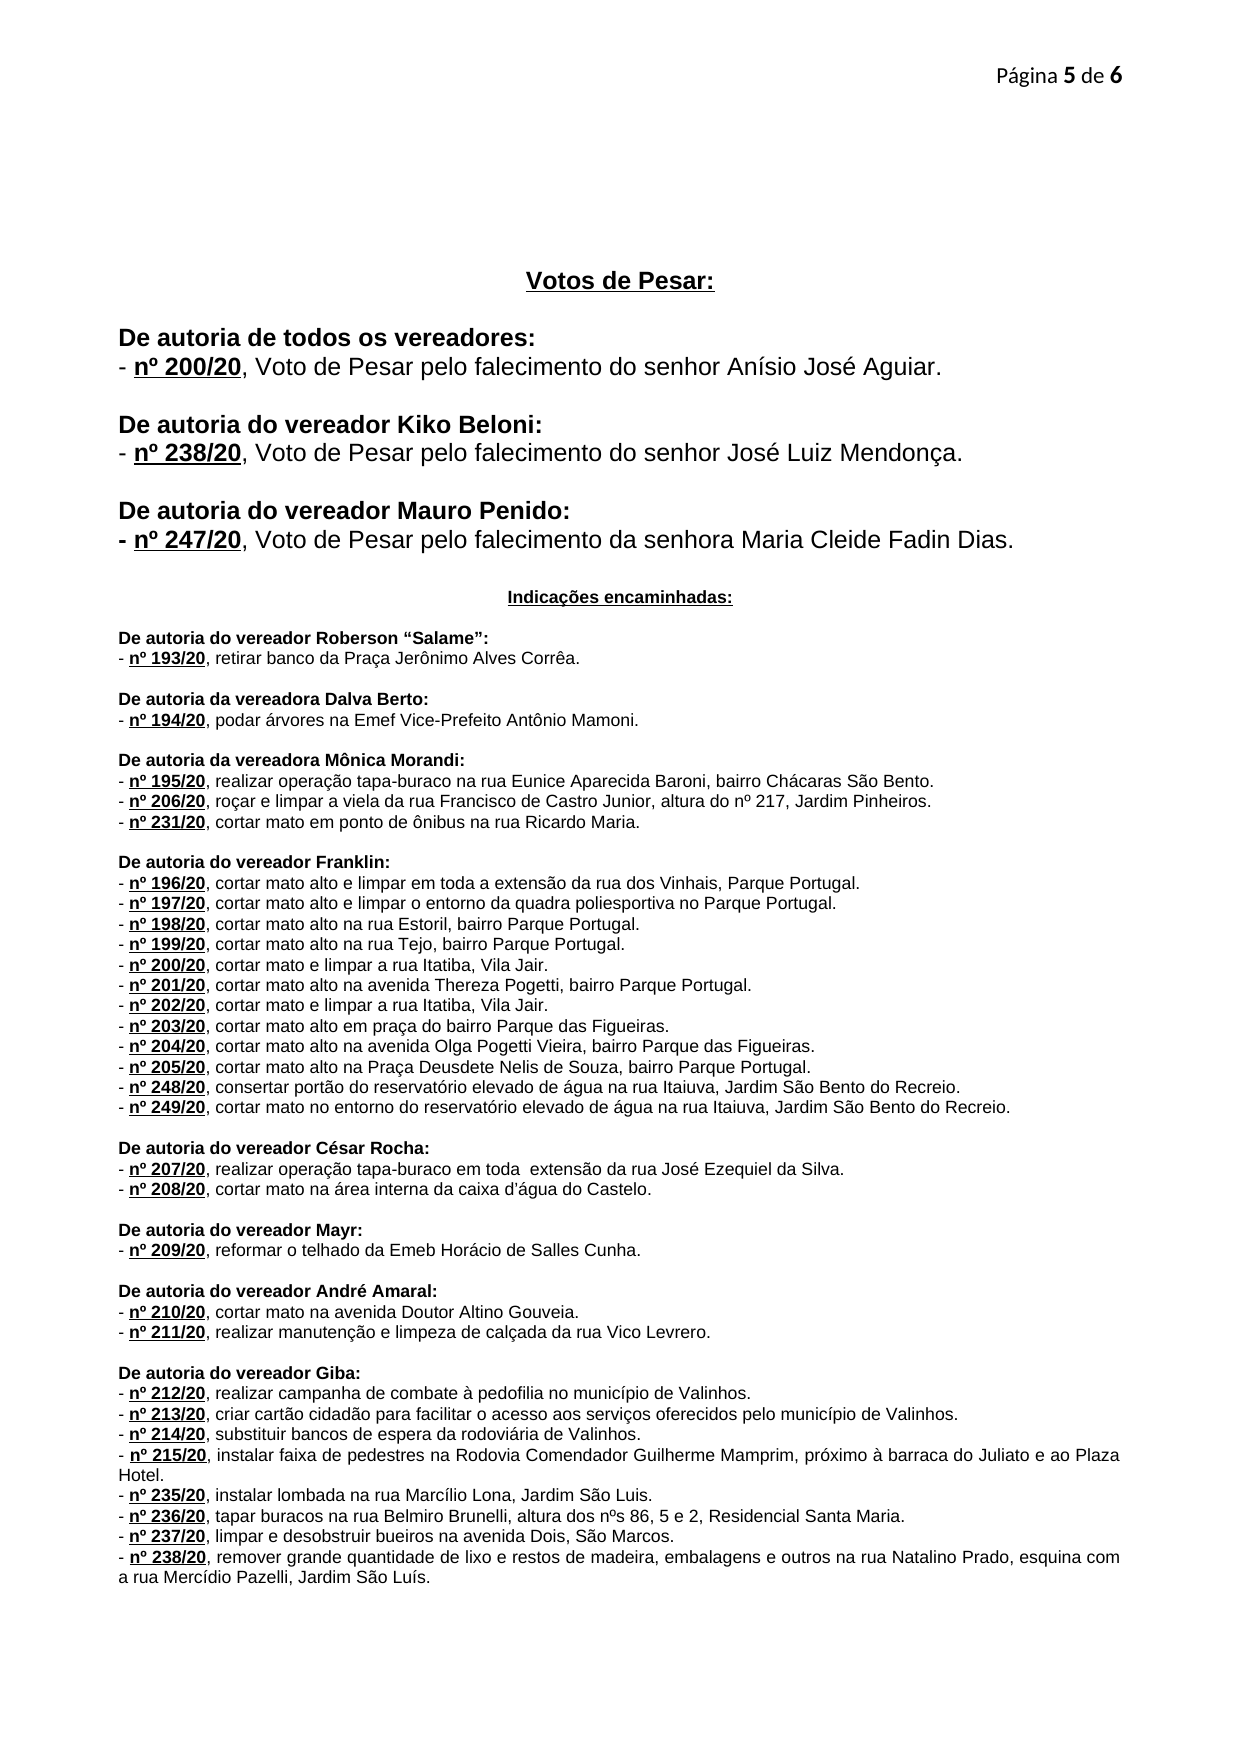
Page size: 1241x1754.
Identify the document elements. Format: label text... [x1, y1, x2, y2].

text De autoria do vereador Mayr: [118, 1220, 1122, 1240]
text - nº 214/20, substituir bancos de espera da rodoviária de Valinhos. [118, 1424, 1122, 1444]
text - nº 248/20, consertar portão do reservatório elevado de água na rua Itaiuva, Jardim São Bento do Recreio. [118, 1077, 1122, 1097]
text - nº 206/20, roçar e limpar a viela da rua Francisco de Castro Junior, altura do nº 217, Jardim Pinheiros. [118, 791, 1122, 811]
text - nº 211/20, realizar manutenção e limpeza de calçada da rua Vico Levrero. [118, 1322, 1122, 1342]
text De autoria do vereador Giba: [118, 1363, 1122, 1383]
text - nº 238/20, remover grande quantidade de lixo e restos de madeira, embalagens e outros na rua Natalino Prado, esquina com a rua Mercídio Pazelli, Jardim São Luís. [118, 1546, 1122, 1587]
text Indicações encaminhadas: [118, 587, 1122, 607]
text - nº 235/20, instalar lombada na rua Marcílio Lona, Jardim São Luis. [118, 1485, 1122, 1506]
text - nº 195/20, realizar operação tapa-buraco na rua Eunice Aparecida Baroni, bairro Chácaras São Bento. [118, 771, 1122, 791]
text De autoria de todos os vereadores: [118, 323, 1122, 352]
text - nº 203/20, cortar mato alto em praça do bairro Parque das Figueiras. [118, 1016, 1122, 1036]
text - nº 198/20, cortar mato alto na rua Estoril, bairro Parque Portugal. [118, 913, 1122, 934]
text - nº 212/20, realizar campanha de combate à pedofilia no município de Valinhos. [118, 1383, 1122, 1403]
text - nº 249/20, cortar mato no entorno do reservatório elevado de água na rua Itaiuva, Jardim São Bento do Recreio. [118, 1097, 1122, 1118]
text - nº 237/20, limpar e desobstruir bueiros na avenida Dois, São Marcos. [118, 1526, 1122, 1546]
text - nº 193/20, retirar banco da Praça Jerônimo Alves Corrêa. [118, 648, 1122, 668]
text De autoria do vereador Roberson “Salame”: [118, 628, 1122, 648]
text - nº 213/20, criar cartão cidadão para facilitar o acesso aos serviços oferecidos pelo município de Valinhos. [118, 1403, 1122, 1424]
text - nº 196/20, cortar mato alto e limpar em toda a extensão da rua dos Vinhais, Parque Portugal. [118, 873, 1122, 893]
text - nº 202/20, cortar mato e limpar a rua Itatiba, Vila Jair. [118, 995, 1122, 1016]
text De autoria do vereador Kiko Beloni: [118, 409, 1122, 438]
text - nº 207/20, realizar operação tapa-buraco em toda extensão da rua José Ezequiel da Silva. [118, 1158, 1122, 1179]
text - nº 204/20, cortar mato alto na avenida Olga Pogetti Vieira, bairro Parque das Figueiras. [118, 1036, 1122, 1056]
text - nº 197/20, cortar mato alto e limpar o entorno da quadra poliesportiva no Parque Portugal. [118, 893, 1122, 913]
text - nº 215/20, instalar faixa de pedestres na Rodovia Comendador Guilherme Mamprim, próximo à barraca do Juliato e ao Plaza Hotel. [118, 1444, 1122, 1485]
text De autoria do vereador Franklin: [118, 852, 1122, 873]
text - nº 247/20, Voto de Pesar pelo falecimento da senhora Maria Cleide Fadin Dias. [118, 524, 1122, 553]
text De autoria do vereador Mauro Penido: [118, 496, 1122, 524]
text Votos de Pesar: [118, 266, 1122, 294]
text - nº 200/20, cortar mato e limpar a rua Itatiba, Vila Jair. [118, 954, 1122, 975]
text - nº 236/20, tapar buracos na rua Belmiro Brunelli, altura dos nºs 86, 5 e 2, Residencial Santa Maria. [118, 1506, 1122, 1526]
text - nº 200/20, Voto de Pesar pelo falecimento do senhor Anísio José Aguiar. [118, 352, 1122, 381]
text - nº 210/20, cortar mato na avenida Doutor Altino Gouveia. [118, 1301, 1122, 1322]
text De autoria da vereadora Dalva Berto: [118, 689, 1122, 709]
text - nº 201/20, cortar mato alto na avenida Thereza Pogetti, bairro Parque Portugal. [118, 975, 1122, 995]
text - nº 208/20, cortar mato na área interna da caixa d’água do Castelo. [118, 1179, 1122, 1199]
text - nº 194/20, podar árvores na Emef Vice-Prefeito Antônio Mamoni. [118, 709, 1122, 730]
text - nº 209/20, reformar o telhado da Emeb Horácio de Salles Cunha. [118, 1240, 1122, 1261]
text De autoria da vereadora Mônica Morandi: [118, 750, 1122, 771]
text De autoria do vereador André Amaral: [118, 1281, 1122, 1301]
text De autoria do vereador César Rocha: [118, 1138, 1122, 1158]
text - nº 199/20, cortar mato alto na rua Tejo, bairro Parque Portugal. [118, 934, 1122, 954]
text - nº 205/20, cortar mato alto na Praça Deusdete Nelis de Souza, bairro Parque Portugal. [118, 1056, 1122, 1077]
text - nº 231/20, cortar mato em ponto de ônibus na rua Ricardo Maria. [118, 811, 1122, 832]
text - nº 238/20, Voto de Pesar pelo falecimento do senhor José Luiz Mendonça. [118, 438, 1122, 467]
